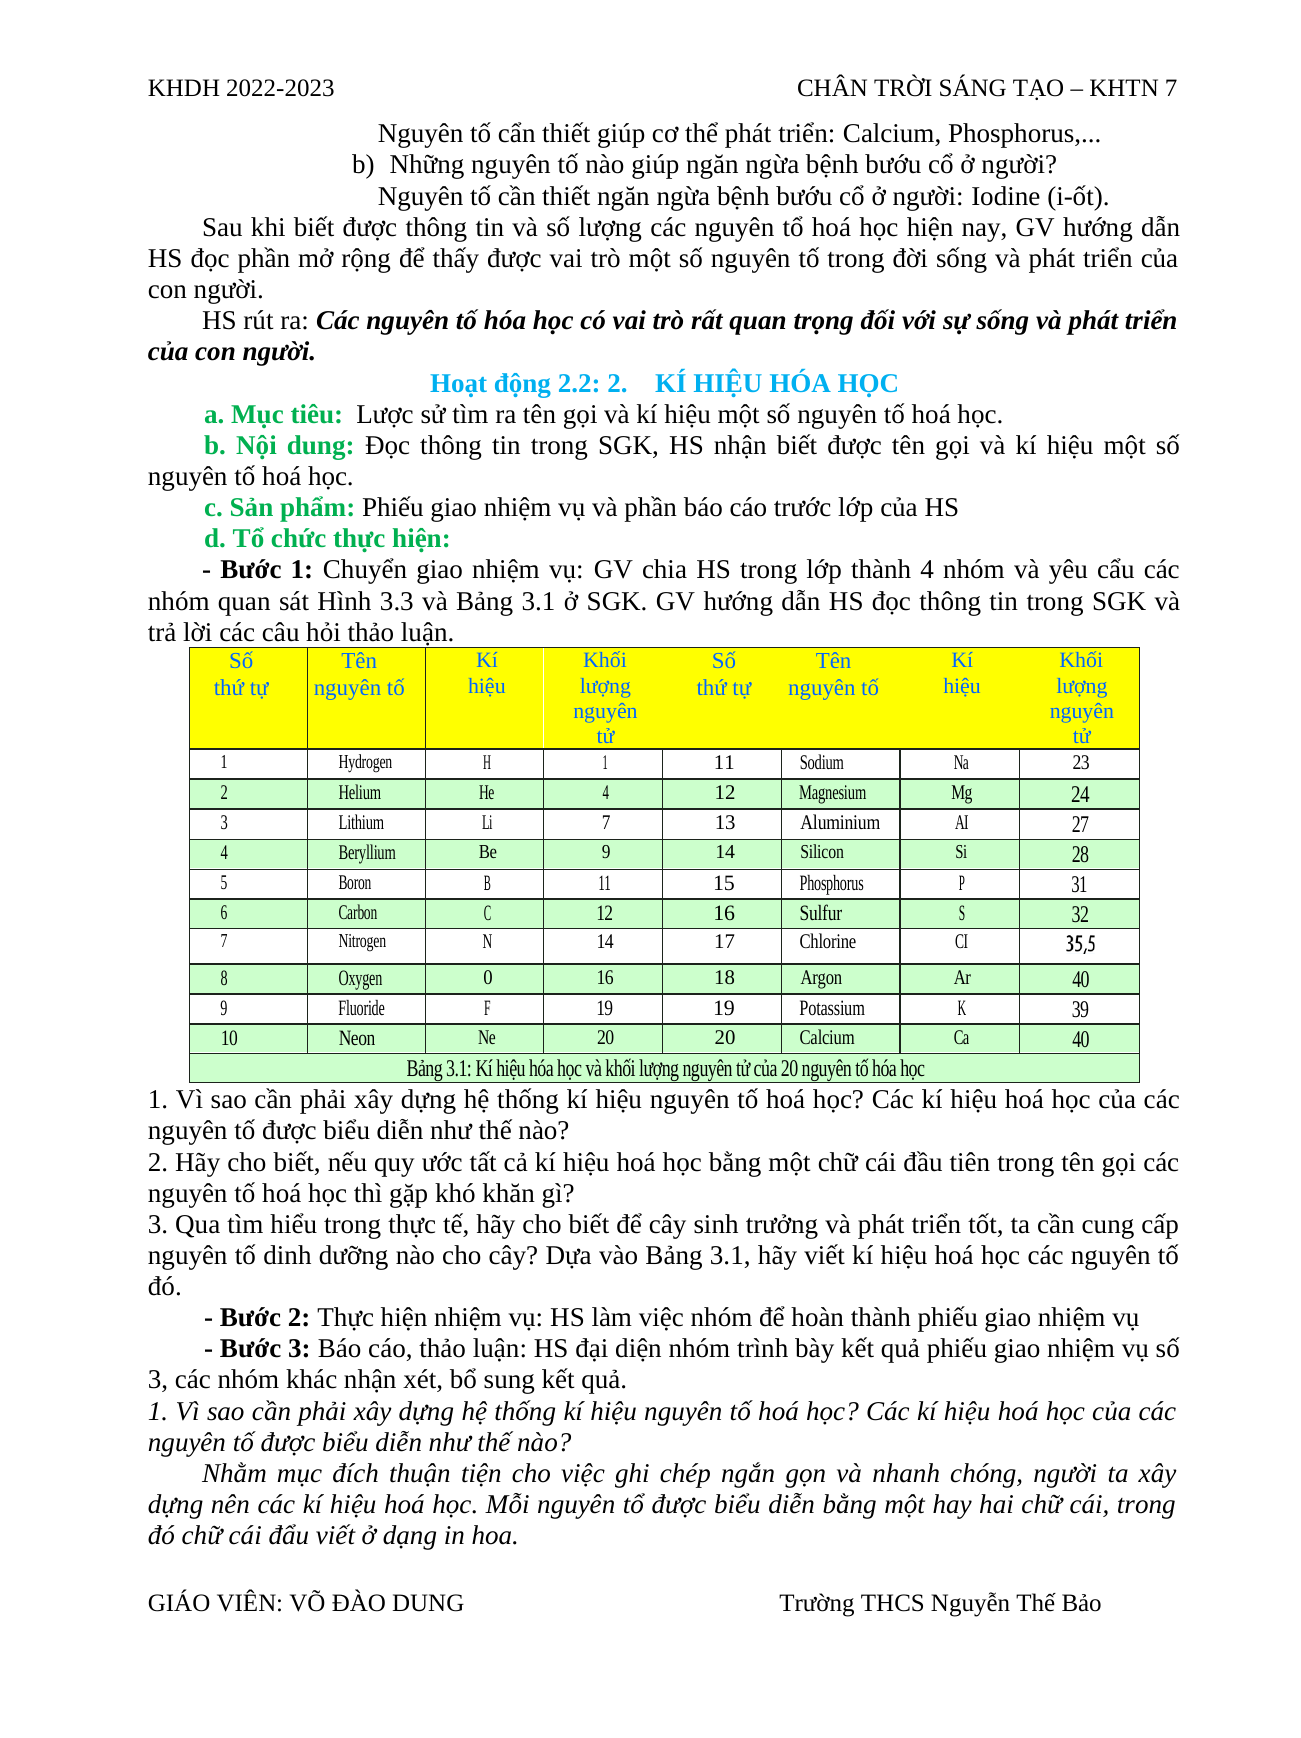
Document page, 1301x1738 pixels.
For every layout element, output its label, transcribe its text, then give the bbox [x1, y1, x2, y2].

table_cell 6 [190, 900, 307, 928]
table_cell Ar [901, 965, 1019, 993]
table_cell 40 [1020, 965, 1139, 993]
table_cell 16 [544, 965, 662, 993]
table_cell 10 [190, 1025, 307, 1052]
table_cell 7 [190, 929, 307, 963]
table_header Số thứ tự [663, 648, 782, 748]
table_cell Aluminium [782, 810, 899, 838]
table_cell 15 [663, 870, 781, 898]
table_cell 4 [544, 780, 662, 808]
table_cell 8 [190, 965, 307, 993]
table_cell C [426, 900, 543, 928]
table_cell K [901, 995, 1019, 1023]
table_cell Neon [308, 1025, 425, 1052]
table_cell H [426, 750, 543, 778]
table_cell 12 [544, 900, 662, 928]
table_cell 19 [663, 995, 781, 1023]
table_cell 17 [663, 929, 781, 963]
table_cell N [426, 929, 543, 963]
table_cell Mg [901, 780, 1019, 808]
table_cell 16 [663, 900, 781, 928]
table_cell 32 [1020, 900, 1139, 928]
text Sau khi biết được thông tin và số lượng các nguyên tổ hoá học hiện nay, GV hướng dẫn HS đọc phần mở rộng để thấy được vai trò một số nguyên tố trong đời sống và phát triển của con người. [148, 211, 1181, 304]
table_cell Ne [426, 1025, 543, 1052]
text - Bước 1: Chuyển giao nhiệm vụ: GV chia HS trong lớp thành 4 nhóm và yêu cẩu các nhóm quan sát Hình 3.3 và Bảng 3.1 ở SGK. GV hướng dẫn HS đọc thông tin trong SGK và trả lời các câu hỏi thảo luận. [148, 553, 1181, 647]
text d. Tổ chức thực hiện: [148, 522, 1181, 553]
text Hoạt động 2.2: 2. KÍ HIỆU HÓA HỌC [148, 367, 1181, 398]
table_cell Calcium [782, 1025, 899, 1052]
table_cell F [426, 995, 543, 1023]
text HS rút ra: Các nguyên tố hóa học có vai trò rất quan trọng đối với sự sống và phát triển của con người. [148, 304, 1181, 367]
table_cell 39 [1020, 995, 1139, 1023]
text - Bước 3: Báo cáo, thảo luận: HS đại diện nhóm trình bày kết quả phiếu giao nhiệm vụ số 3, các nhóm khác nhận xét, bổ sung kết quả. [148, 1332, 1181, 1395]
table_cell 5 [190, 870, 307, 898]
table_cell S [901, 900, 1019, 928]
table_header Khối lượng nguyên tử [544, 648, 663, 748]
table_cell He [426, 780, 543, 808]
text - Bước 2: Thực hiện nhiệm vụ: HS làm việc nhóm để hoàn thành phiếu giao nhiệm vụ [204, 1301, 1181, 1332]
table_cell 1 [544, 750, 662, 778]
table_cell 4 [190, 840, 307, 868]
table_cell Sodium [782, 750, 899, 778]
text Nhằm mục đích thuận tiện cho việc ghi chép ngắn gọn và nhanh chóng, người ta xây dựng nên các kí hiệu hoá học. Mỗi nguyên tổ được biểu diễn bằng một hay hai chữ cái, trong đó chữ cái đẩu viết ở dạng in hoa. [148, 1457, 1181, 1551]
table_cell Hydrogen [308, 750, 425, 778]
text 1. Vì sao cần phải xây dựng hệ thống kí hiệu nguyên tố hoá học? Các kí hiệu hoá học của các nguyên tố được biểu diễn như thế nào? [148, 1083, 1181, 1146]
table_cell Nitrogen [308, 929, 425, 963]
table_cell 3 [190, 810, 307, 838]
table_header Số thứ tự [190, 648, 307, 748]
table_header Tên nguyên tố [308, 648, 425, 748]
table_cell Helium [308, 780, 425, 808]
table_cell Magnesium [782, 780, 899, 808]
table_cell 0 [426, 965, 543, 993]
table_cell Bảng 3.1: Kí hiệu hóa học và khối lượng nguyên tử của 20 nguyên tố hóa học [190, 1054, 1139, 1082]
text 1. Vì sao cần phải xây dựng hệ thống kí hiệu nguyên tố hoá học? Các kí hiệu hoá học của các nguyên tố được biểu diễn như thế nào? [148, 1395, 1181, 1457]
picture [1066, 935, 1095, 954]
table_cell 31 [1020, 870, 1139, 898]
table_cell 23 [1020, 750, 1139, 778]
table_cell CI [901, 929, 1019, 963]
text a. Mục tiêu: Lược sử tìm ra tên gọi và kí hiệu một số nguyên tố hoá học. [148, 398, 1181, 429]
table_cell B [426, 870, 543, 898]
table_cell 14 [663, 840, 781, 868]
table_header Khối lượng nguyên tử [1019, 648, 1139, 748]
table_cell 13 [663, 810, 781, 838]
text 2. Hãy cho biết, nếu quy ước tất cả kí hiệu hoá học bằng một chữ cái đầu tiên trong tên gọi các nguyên tố hoá học thì gặp khó khăn gì? [148, 1146, 1181, 1208]
table_cell Potassium [782, 995, 899, 1023]
table_cell P [901, 870, 1019, 898]
table_cell Phosphorus [782, 870, 899, 898]
table_cell 11 [663, 750, 781, 778]
table_cell Boron [308, 870, 425, 898]
table_cell Sulfur [782, 900, 899, 928]
table_cell 9 [190, 995, 307, 1023]
table_cell 28 [1020, 840, 1139, 868]
table_cell 20 [663, 1025, 781, 1052]
table_cell 9 [544, 840, 662, 868]
table_cell 11 [544, 870, 662, 898]
table_header Tên nguyên tố [782, 648, 900, 748]
table_cell Argon [782, 965, 899, 993]
table_cell Oxygen [308, 965, 425, 993]
table_cell Fluoride [308, 995, 425, 1023]
table_cell 12 [663, 780, 781, 808]
table_cell 40 [1020, 1025, 1139, 1052]
table_cell 14 [544, 929, 662, 963]
table_header Kí hiệu [426, 648, 543, 748]
table_cell AI [901, 810, 1019, 838]
table_cell Na [901, 750, 1019, 778]
table_cell 19 [544, 995, 662, 1023]
table_cell 27 [1020, 810, 1139, 838]
table_cell Beryllium [308, 840, 425, 868]
table_cell Be [426, 840, 543, 868]
table_cell Silicon [782, 840, 899, 868]
table_cell Li [426, 810, 543, 838]
table_header Kí hiệu [900, 648, 1019, 748]
table_cell Ca [901, 1025, 1019, 1052]
table_cell 24 [1020, 780, 1139, 808]
table_cell 20 [544, 1025, 662, 1052]
table_cell Chlorine [782, 929, 899, 963]
list Những nguyên tố nào giúp ngăn ngừa bệnh bướu cổ ở người? [352, 149, 1181, 180]
table_cell [1020, 929, 1139, 963]
text Nguyên tố cẩn thiết giúp cơ thể phát triển: Calcium, Phosphorus,... [148, 117, 1181, 149]
table_cell 7 [544, 810, 662, 838]
table_cell 1 [190, 750, 307, 778]
table_cell 18 [663, 965, 781, 993]
text Nguyên tố cần thiết ngăn ngừa bệnh bướu cổ ở người: Iodine (i-ốt). [148, 180, 1181, 211]
text b. Nội dung: Đọc thông tin trong SGK, HS nhận biết được tên gọi và kí hiệu một số nguyên tố hoá học. [148, 429, 1181, 491]
text c. Sản phẩm: Phiếu giao nhiệm vụ và phần báo cáo trước lớp của HS [148, 491, 1181, 522]
table_cell Si [901, 840, 1019, 868]
table_cell Carbon [308, 900, 425, 928]
table_cell 2 [190, 780, 307, 808]
table_cell Lithium [308, 810, 425, 838]
